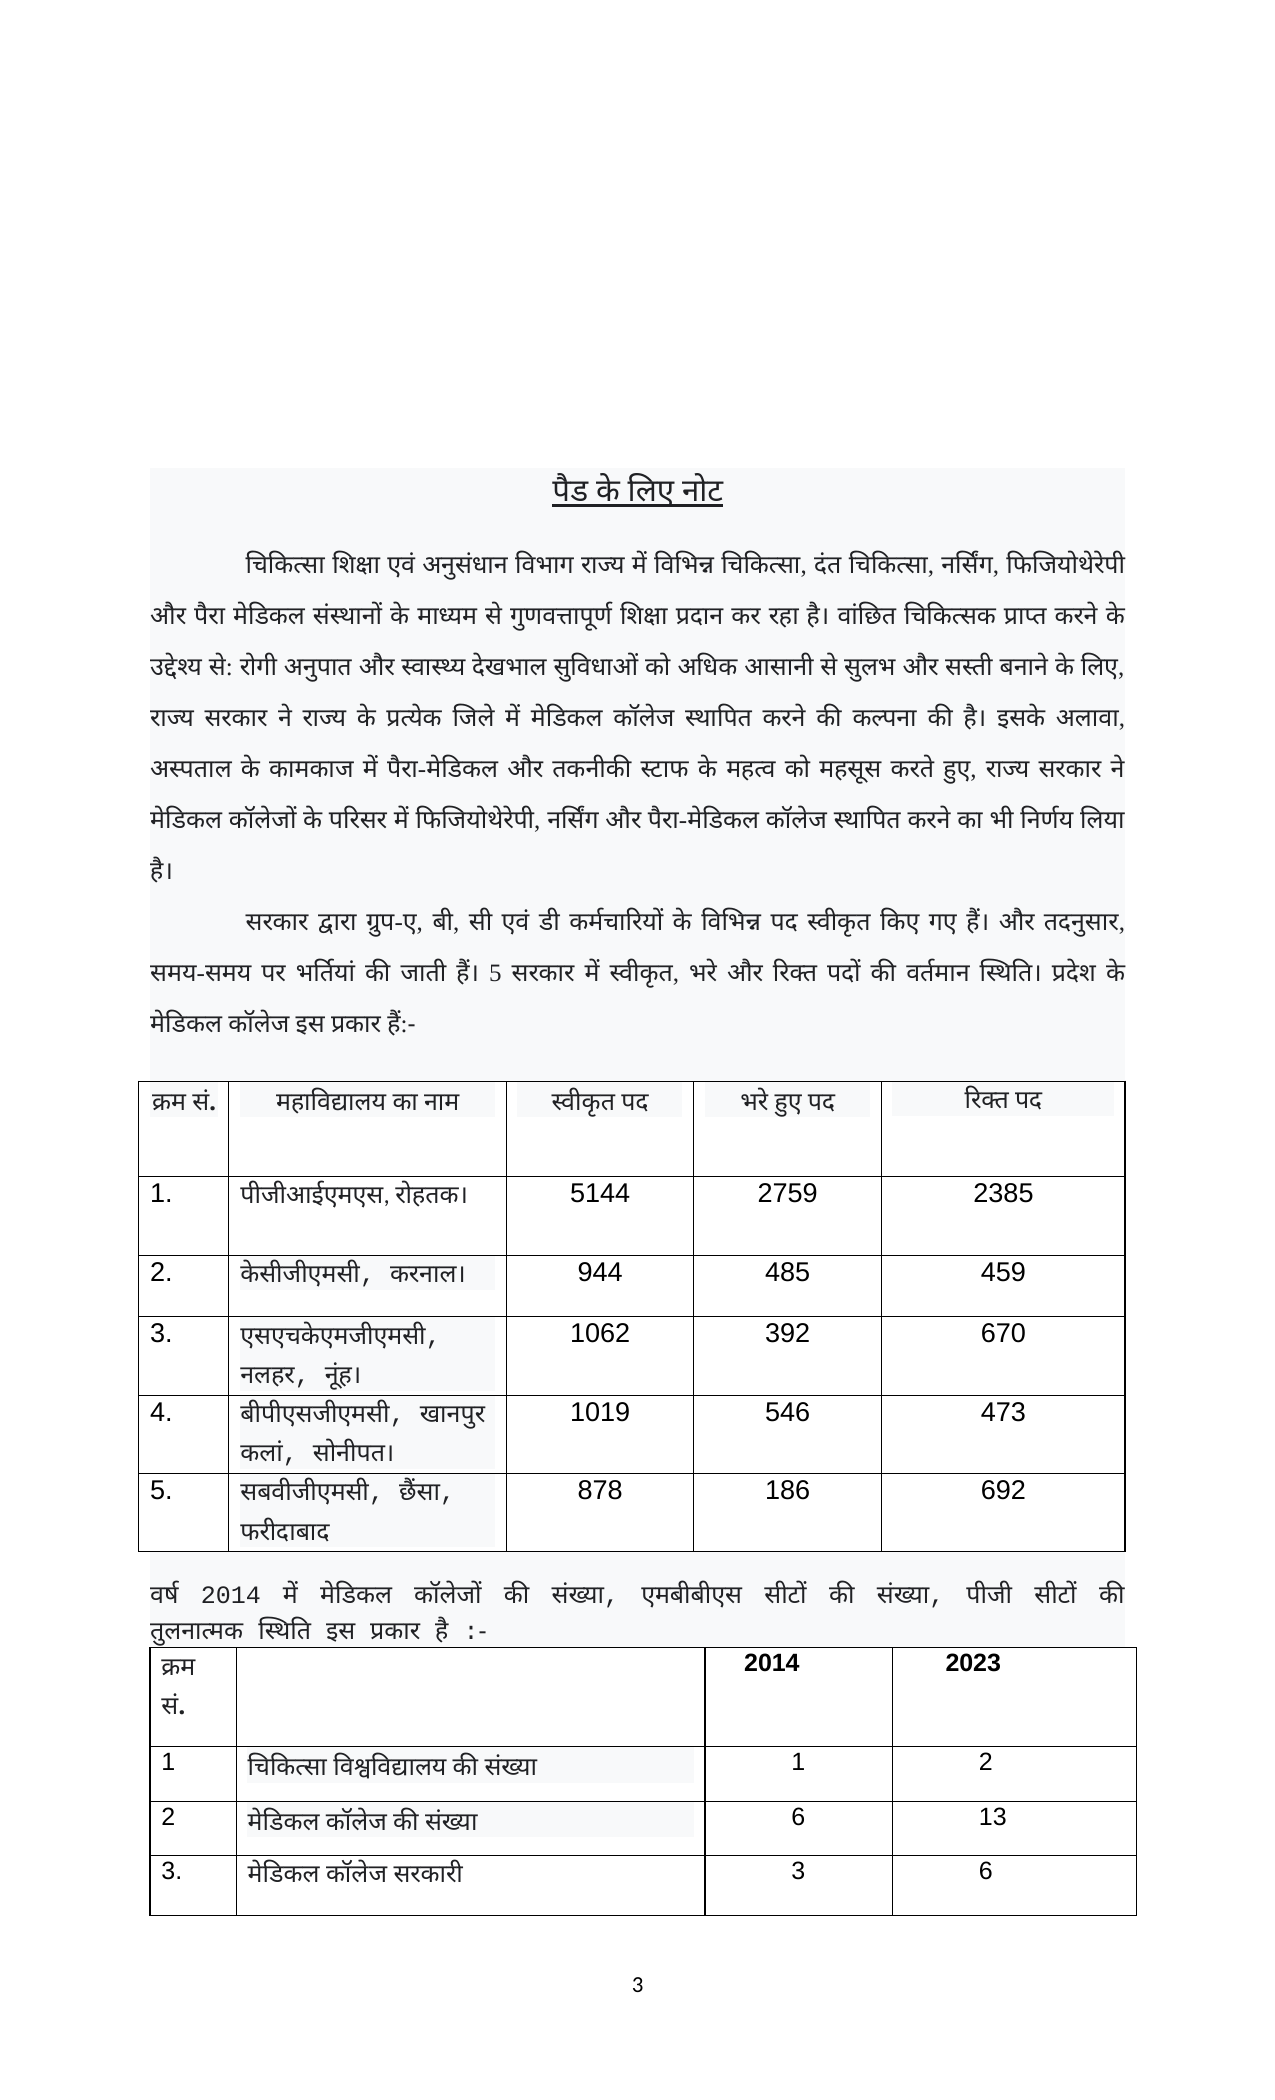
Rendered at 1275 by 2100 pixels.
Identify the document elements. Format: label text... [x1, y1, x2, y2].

table_cell 2759 [694, 1177, 881, 1255]
table_cell 6 [706, 1802, 892, 1855]
table_cell केसीजीएमसी, करनाल। [229, 1256, 506, 1316]
table_header [237, 1648, 704, 1746]
table_header क्रम सं. [151, 1648, 236, 1746]
table_cell 13 [893, 1802, 1136, 1855]
table_cell 392 [694, 1317, 881, 1394]
table_header 2014 [706, 1648, 892, 1746]
table_cell 3 [706, 1856, 892, 1915]
table_cell 186 [694, 1474, 881, 1551]
table_cell 473 [882, 1396, 1124, 1473]
table_cell बीपीएसजीएमसी, खानपुर कलां, सोनीपत। [229, 1396, 506, 1473]
table_cell 4. [139, 1396, 228, 1473]
table_cell 2 [893, 1747, 1136, 1801]
text पैड के लिए नोट [150, 468, 1125, 511]
table_cell 1 [706, 1747, 892, 1801]
table_cell 485 [694, 1256, 881, 1316]
table_cell सबवीजीएमसी, छैंसा, फरीदाबाद [229, 1474, 506, 1551]
table_cell 1019 [507, 1396, 693, 1473]
table_cell 692 [882, 1474, 1124, 1551]
table_header रिक्त पद [882, 1082, 1124, 1176]
text वर्ष 2014 में मेडिकल कॉलेजों की संख्या, एमबीबीएस सीटों की संख्या, पीजी सीटों की तुलनात्मक स्थिति इस प्रकार है :- [150, 1575, 1125, 1647]
table_cell 6 [893, 1856, 1136, 1915]
table_cell 5. [139, 1474, 228, 1551]
table_cell 3. [151, 1856, 236, 1915]
table_cell मेडिकल कॉलेज सरकारी [237, 1856, 704, 1915]
table_cell 1 [151, 1747, 236, 1801]
table_cell 459 [882, 1256, 1124, 1316]
table_cell 1. [139, 1177, 228, 1255]
table_cell 2. [139, 1256, 228, 1316]
table_cell एसएचकेएमजीएमसी, नलहर, नूंह। [229, 1317, 506, 1394]
table_header महाविद्यालय का नाम [229, 1082, 506, 1176]
table_header 2023 [893, 1648, 1136, 1746]
table_cell 670 [882, 1317, 1124, 1394]
table_cell 878 [507, 1474, 693, 1551]
table_cell 944 [507, 1256, 693, 1316]
table_cell 546 [694, 1396, 881, 1473]
text चिकित्सा शिक्षा एवं अनुसंधान विभाग राज्य में विभिन्न चिकित्सा, दंत चिकित्सा, नर्सिंग, फिजियोथेरेपी और पैरा मेडिकल संस्थानों के माध्यम से गुणवत्तापूर्ण शिक्षा प्रदान कर रहा है। वांछित चिकित्सक प्राप्त करने के उद्देश्य से: रोगी अनुपात और स्वास्थ्य देखभाल सुविधाओं को अधिक आसानी से सुलभ और सस्ती बनाने के लिए, राज्य सरकार ने राज्य के प्रत्येक जिले में मेडिकल कॉलेज स्थापित करने की कल्पना की है। इसके अलावा, अस्पताल के कामकाज में पैरा-मेडिकल और तकनीकी स्टाफ के महत्व को महसूस करते हुए, राज्य सरकार ने मेडिकल कॉलेजों के परिसर में फिजियोथेरेपी, नर्सिंग और पैरा-मेडिकल कॉलेज स्थापित करने का भी निर्णय लिया है। [150, 547, 1125, 887]
table_cell चिकित्सा विश्वविद्यालय की संख्या [237, 1747, 704, 1801]
table_cell 2385 [882, 1177, 1124, 1255]
text सरकार द्वारा ग्रुप-ए, बी, सी एवं डी कर्मचारियों के विभिन्न पद स्वीकृत किए गए हैं। और तदनुसार, समय-समय पर भर्तियां की जाती हैं। 5 सरकार में स्वीकृत, भरे और रिक्त पदों की वर्तमान स्थिति। प्रदेश के मेडिकल कॉलेज इस प्रकार हैं:- [150, 904, 1125, 1040]
table_header क्रम सं. [139, 1082, 228, 1176]
table_header स्वीकृत पद [507, 1082, 693, 1176]
table_header भरे हुए पद [694, 1082, 881, 1176]
table_cell 5144 [507, 1177, 693, 1255]
table_cell पीजीआईएमएस, रोहतक। [229, 1177, 506, 1255]
table_cell मेडिकल कॉलेज की संख्या [237, 1802, 704, 1855]
table_cell 3. [139, 1317, 228, 1394]
table_cell 1062 [507, 1317, 693, 1394]
table_cell 2 [151, 1802, 236, 1855]
